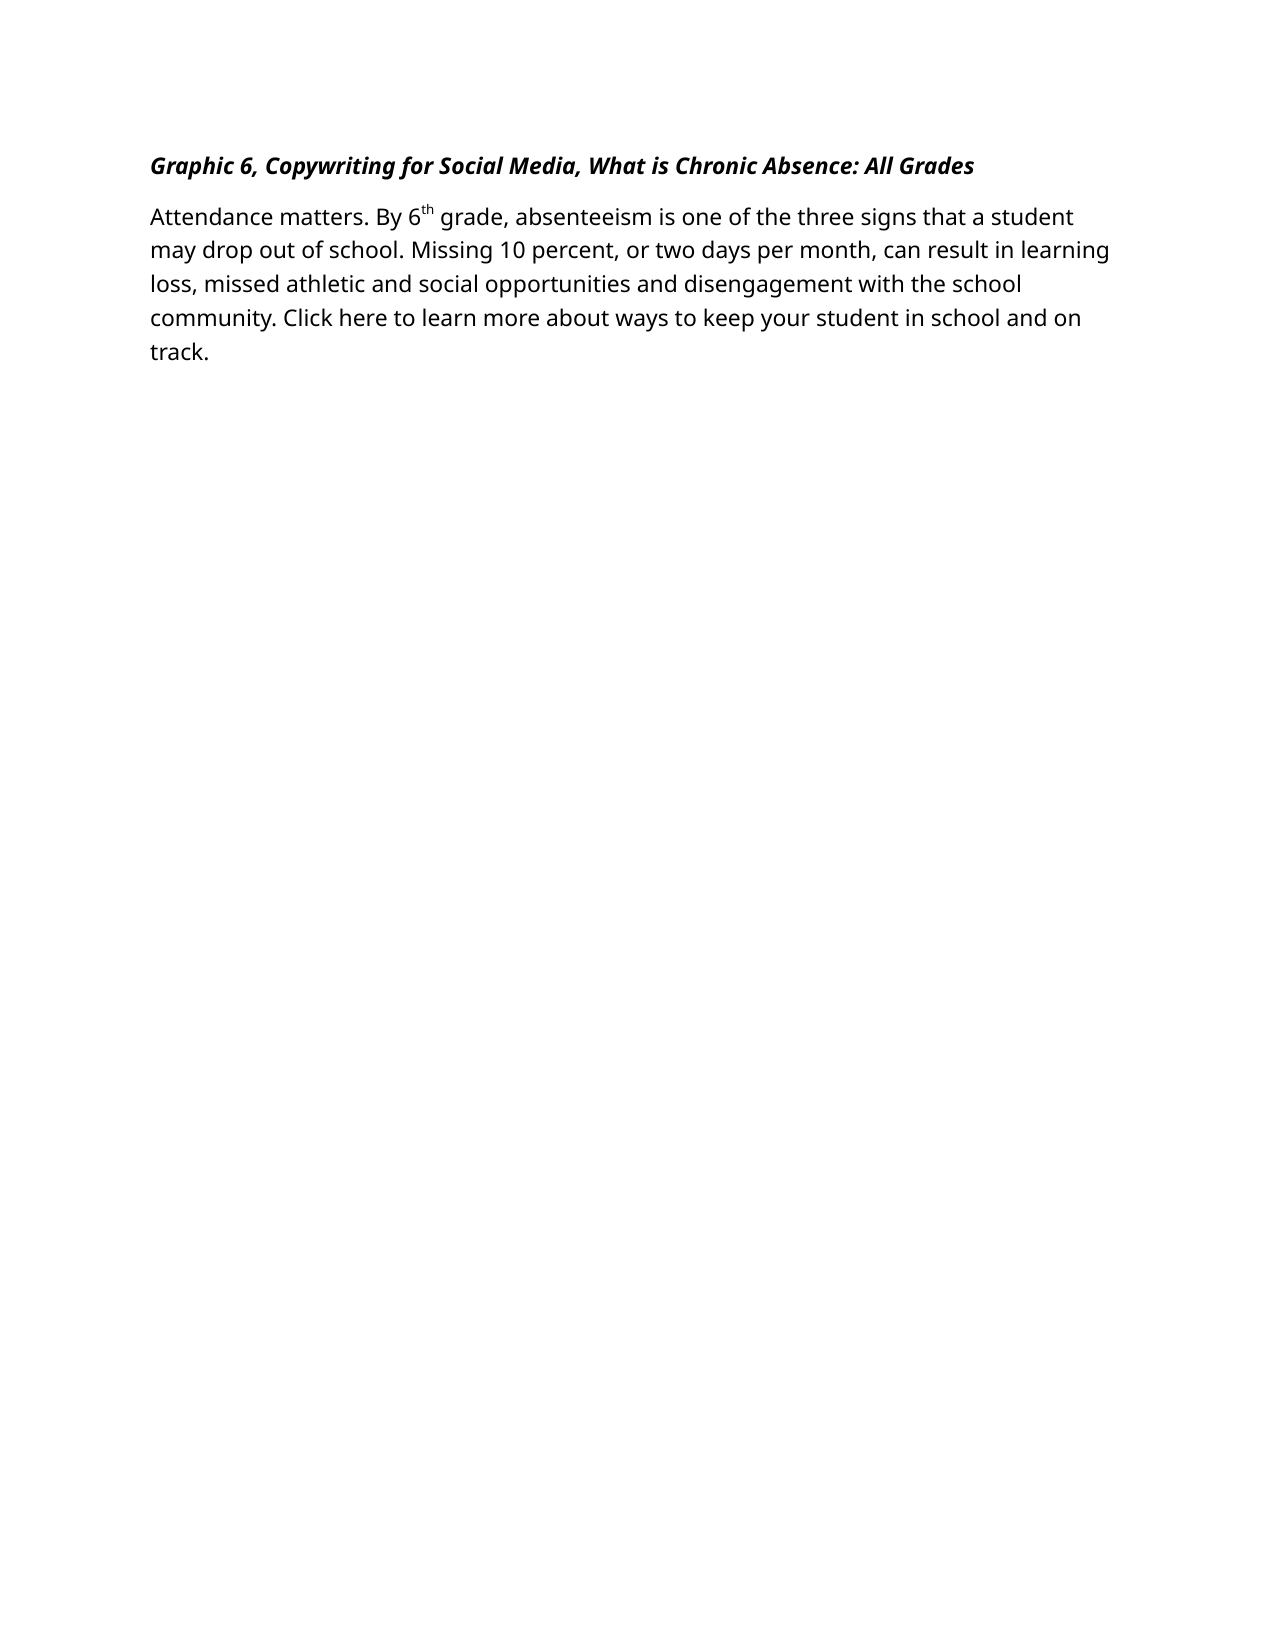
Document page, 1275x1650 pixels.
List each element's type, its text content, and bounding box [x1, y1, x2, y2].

text Graphic 6, Copywriting for Social Media, What is Chronic Absence: All Grades [150, 150, 1125, 181]
text Attendance matters. By 6th grade, absenteeism is one of the three signs that a student may drop out of school. Missing 10 percent, or two days per month, can result in learning loss, missed athletic and social opportunities and disengagement with the school community. Click here to learn more about ways to keep your student in school and on track. [150, 200, 1125, 367]
